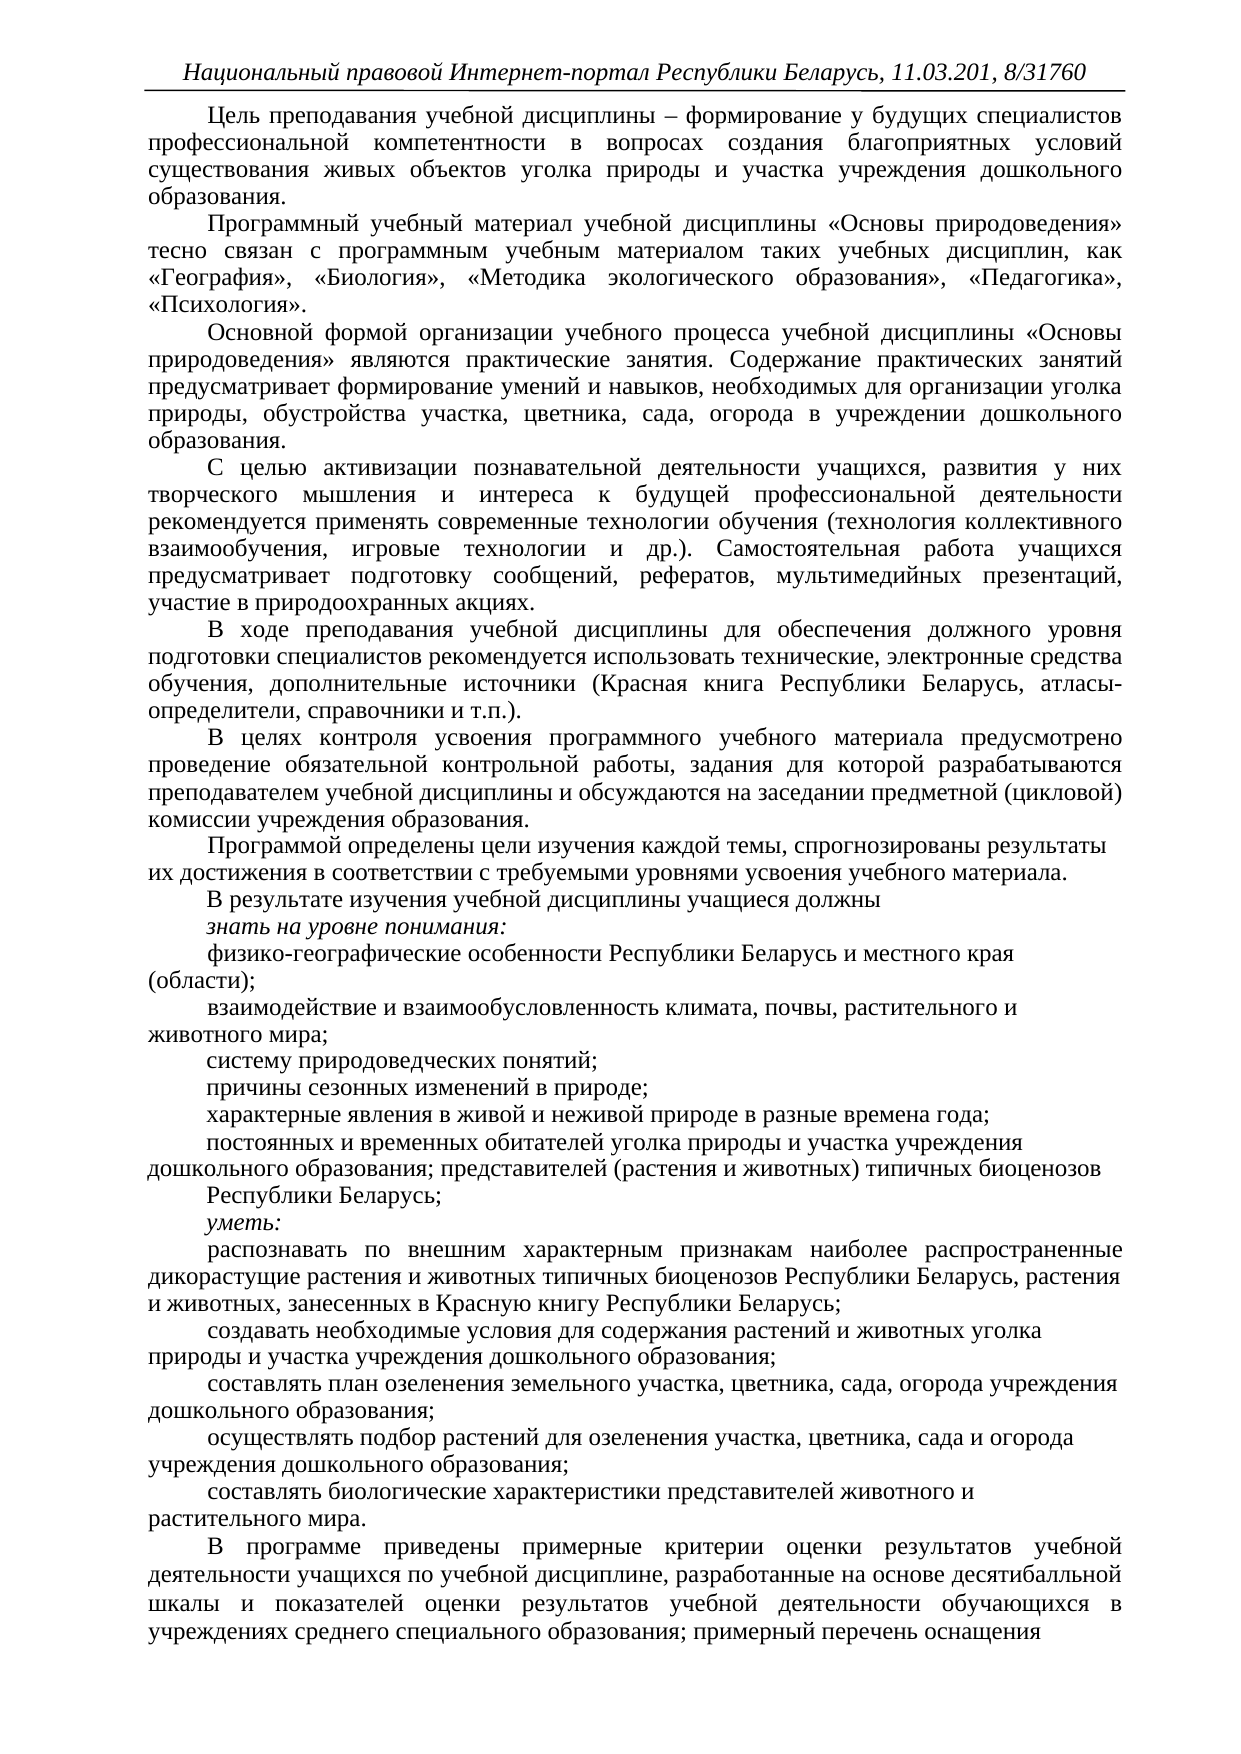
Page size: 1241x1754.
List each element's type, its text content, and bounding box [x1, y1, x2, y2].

text знать на уровне понимания: [206, 913, 1123, 940]
text Программный учебный материал учебной дисциплины «Основы природоведения» тесно связан с программным учебным материалом таких учебных дисциплин, как «География», «Биология», «Методика экологического образования», «Педагогика», «Психология». [148, 210, 1123, 318]
text Национальный правовой Интернет-портал Республики Беларусь, 11.03.201, 8/31760 [148, 57, 1123, 86]
text осуществлять подбор растений для озеленения участка, цветника, сада и огорода учреждения дошкольного образования; [148, 1424, 1123, 1478]
text систему природоведческих понятий; причины сезонных изменений в природе; [206, 1048, 650, 1101]
text физико-географические особенности Республики Беларусь и местного края (области); [148, 940, 1123, 994]
text В ходе преподавания учебной дисциплины для обеспечения должного уровня подготовки специалистов рекомендуется использовать технические, электронные средства обучения, дополнительные источники (Красная книга Республики Беларусь, атласы-определители, справочники и т.п.). [148, 616, 1123, 724]
text взаимодействие и взаимообусловленность климата, почвы, растительного и животного мира; [148, 994, 1123, 1047]
text Программой определены цели изучения каждой темы, спрогнозированы результаты их достижения в соответствии с требуемыми уровнями усвоения учебного материала. [148, 832, 1123, 886]
list животных, занесенных в Красную книгу Республики Беларусь; [148, 1290, 1123, 1317]
text составлять план озеленения земельного участка, цветника, сада, огорода учреждения дошкольного образования; [148, 1370, 1123, 1424]
text В результате изучения учебной дисциплины учащиеся должны [206, 886, 1123, 913]
text Основной формой организации учебного процесса учебной дисциплины «Основы природоведения» являются практические занятия. Содержание практических занятий предусматривает формирование умений и навыков, необходимых для организации уголка природы, обустройства участка, цветника, сада, огорода в учреждении дошкольного образования. [148, 318, 1123, 454]
text распознавать по внешним характерным признакам наиболее распространенные дикорастущие растения и животных типичных биоценозов Республики Беларусь, растения [148, 1236, 1123, 1289]
text Цель преподавания учебной дисциплины – формирование у будущих специалистов профессиональной компетентности в вопросах создания благоприятных условий существования живых объектов уголка природы и участка учреждения дошкольного образования. [148, 103, 1123, 209]
text уметь: [206, 1209, 1123, 1236]
text создавать необходимые условия для содержания растений и животных уголка природы и участка учреждения дошкольного образования; [148, 1317, 1123, 1370]
list целью активизации познавательной деятельности учащихся, развития у них творческого мышления и интереса к будущей профессиональной деятельности рекомендуется применять современные технологии обучения (технология коллективного взаимообучения, игровые технологии и др.). Самостоятельная работа учащихся предусматривает подготовку сообщений, рефератов, мультимедийных презентаций, участие в природоохранных акциях. [148, 454, 1123, 616]
list программе приведены примерные критерии оценки результатов учебной деятельности учащихся по учебной дисциплине, разработанные на основе десятибалльной шкалы и показателей оценки результатов учебной деятельности обучающихся в учреждениях среднего специального образования; примерный перечень оснащения [148, 1532, 1123, 1645]
text характерные явления в живой и неживой природе в разные времена года; постоянных и временных обитателей уголка природы и участка учреждения [206, 1101, 1123, 1155]
text дошкольного образования; представителей (растения и животных) типичных биоценозов Республики Беларусь; [147, 1155, 1111, 1209]
text В целях контроля усвоения программного учебного материала предусмотрено проведение обязательной контрольной работы, задания для которой разрабатываются преподавателем учебной дисциплины и обсуждаются на заседании предметной (цикловой) комиссии учреждения образования. [148, 724, 1123, 832]
text составлять биологические характеристики представителей животного и растительного мира. [148, 1478, 1123, 1532]
